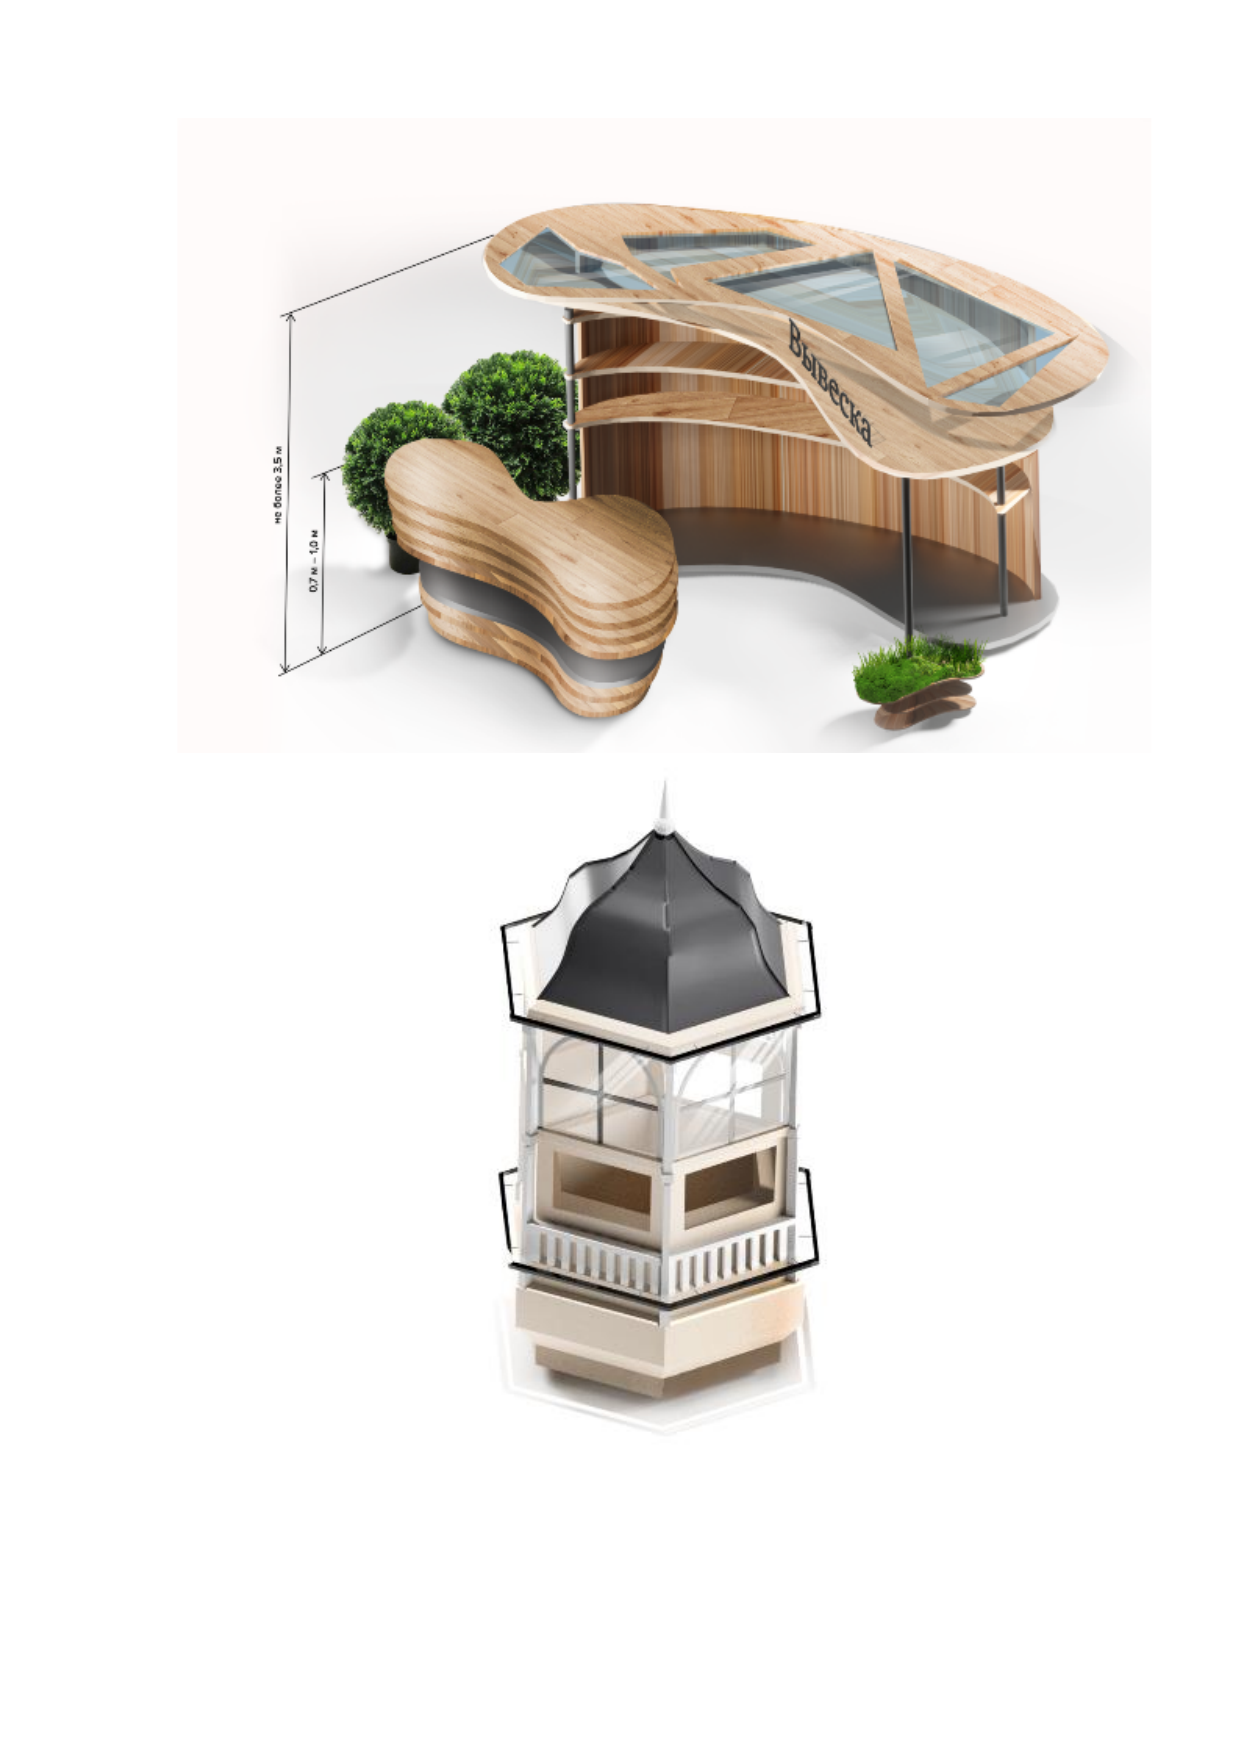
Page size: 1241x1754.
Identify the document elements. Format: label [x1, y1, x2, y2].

picture [177, 118, 1152, 753]
picture [177, 756, 1152, 1446]
